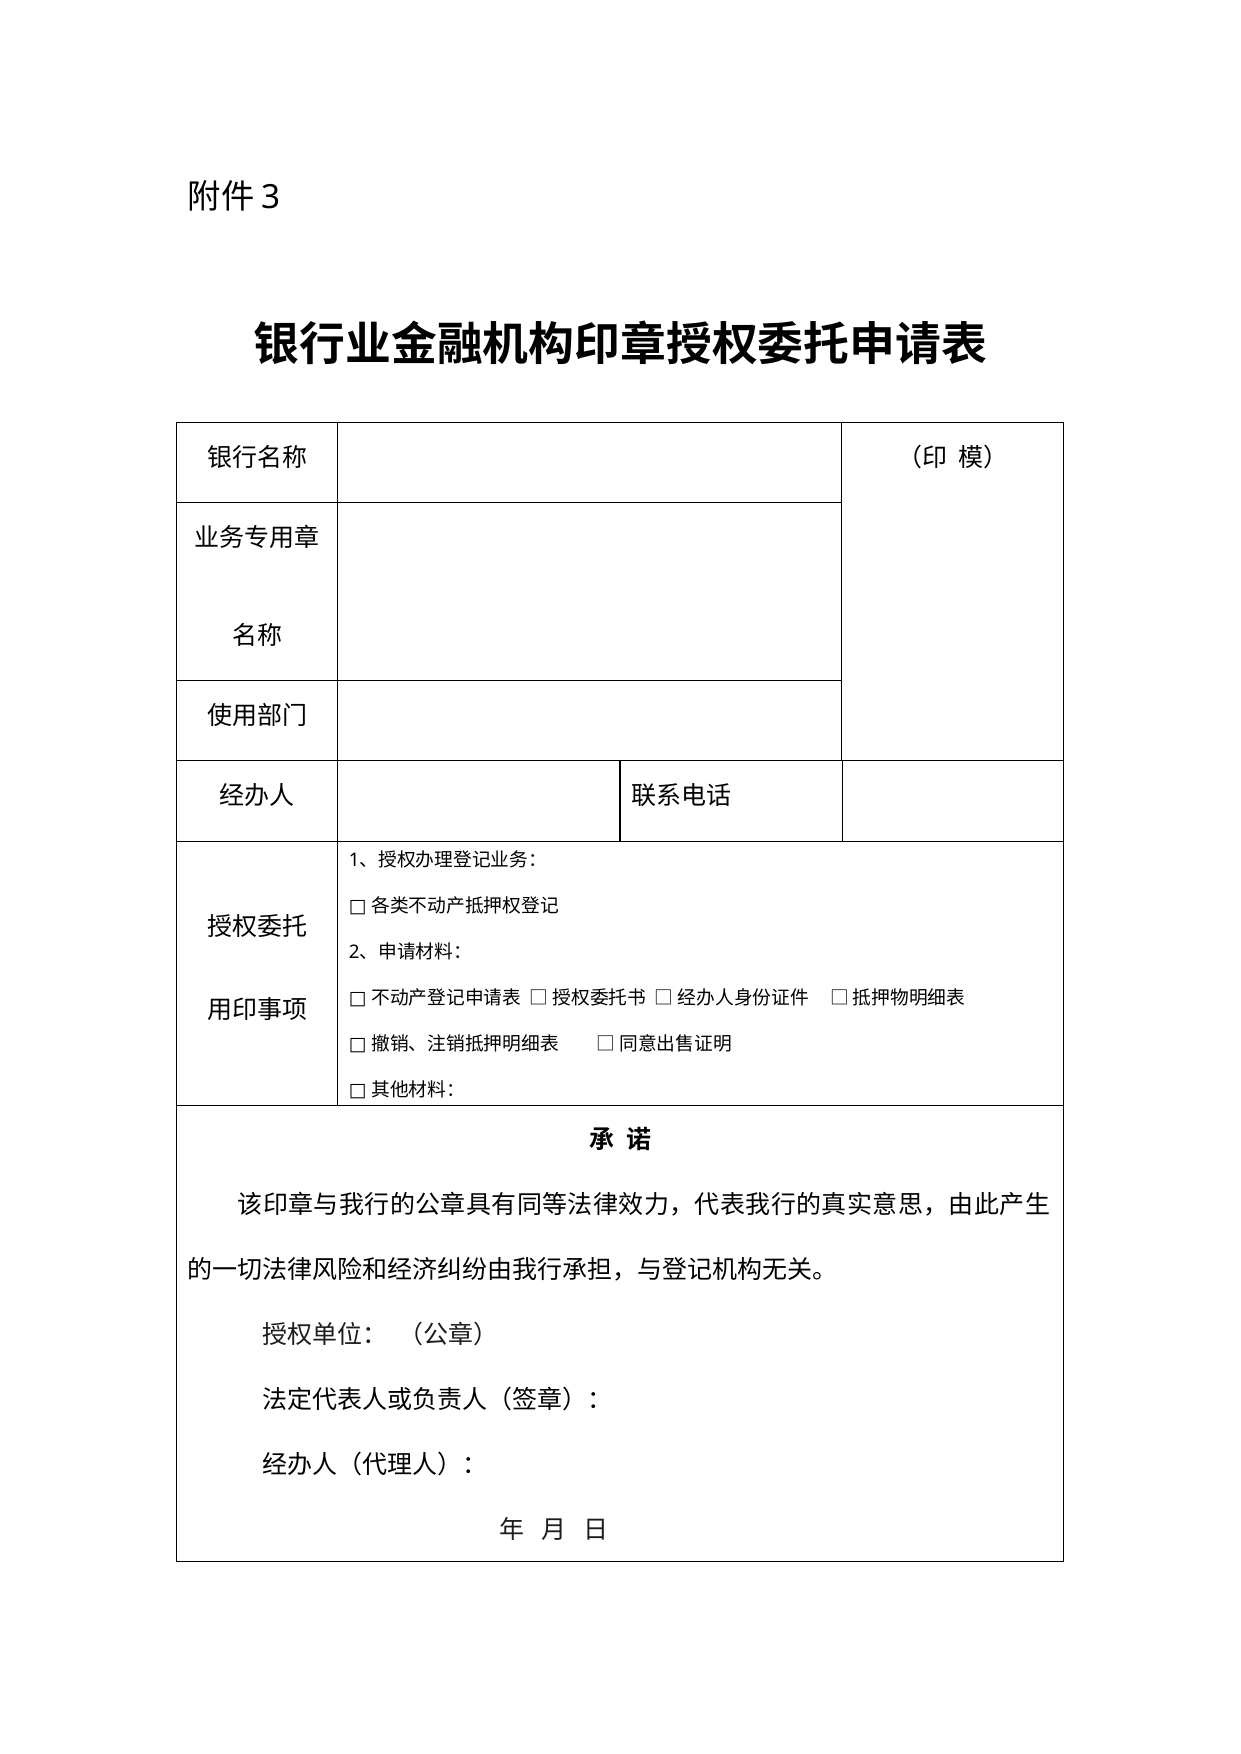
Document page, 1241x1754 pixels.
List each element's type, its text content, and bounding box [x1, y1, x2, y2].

table_cell [338, 681, 841, 760]
table_cell [338, 761, 619, 841]
table_cell 使用部门 [177, 681, 337, 760]
table_cell 经办人 [177, 761, 337, 841]
table_cell 承 诺 该印章与我行的公章具有同等法律效力，代表我行的真实意思，由此产生的一切法律风险和经济纠纷由我行承担，与登记机构无关。 授权单位： （公章） 法定代表人或负责人（签章）： 经办人（代理人）： 年 月 日 [177, 1106, 1063, 1561]
table_header [338, 423, 841, 502]
text 银行业金融机构印章授权委托申请表 [187, 292, 1053, 389]
table_cell [338, 503, 841, 680]
table_header 银行名称 [177, 423, 337, 502]
table_cell 业务专用章名称 [177, 503, 337, 680]
text 附件3 [187, 162, 1053, 227]
table_cell 授权委托 用印事项 [177, 842, 337, 1104]
table_cell [843, 761, 1063, 841]
table_cell 联系电话 [621, 761, 842, 841]
table_cell 1、授权办理登记业务： □ 各类不动产抵押权登记 2、申请材料： □ 不动产登记申请表 □ 授权委托书 □ 经办人身份证件 □ 抵押物明细表 □ 撤销、注销抵押明细表 □ 同意出售证明 □ 其他材料： [338, 842, 1063, 1104]
table_header （印 模） [842, 423, 1063, 760]
